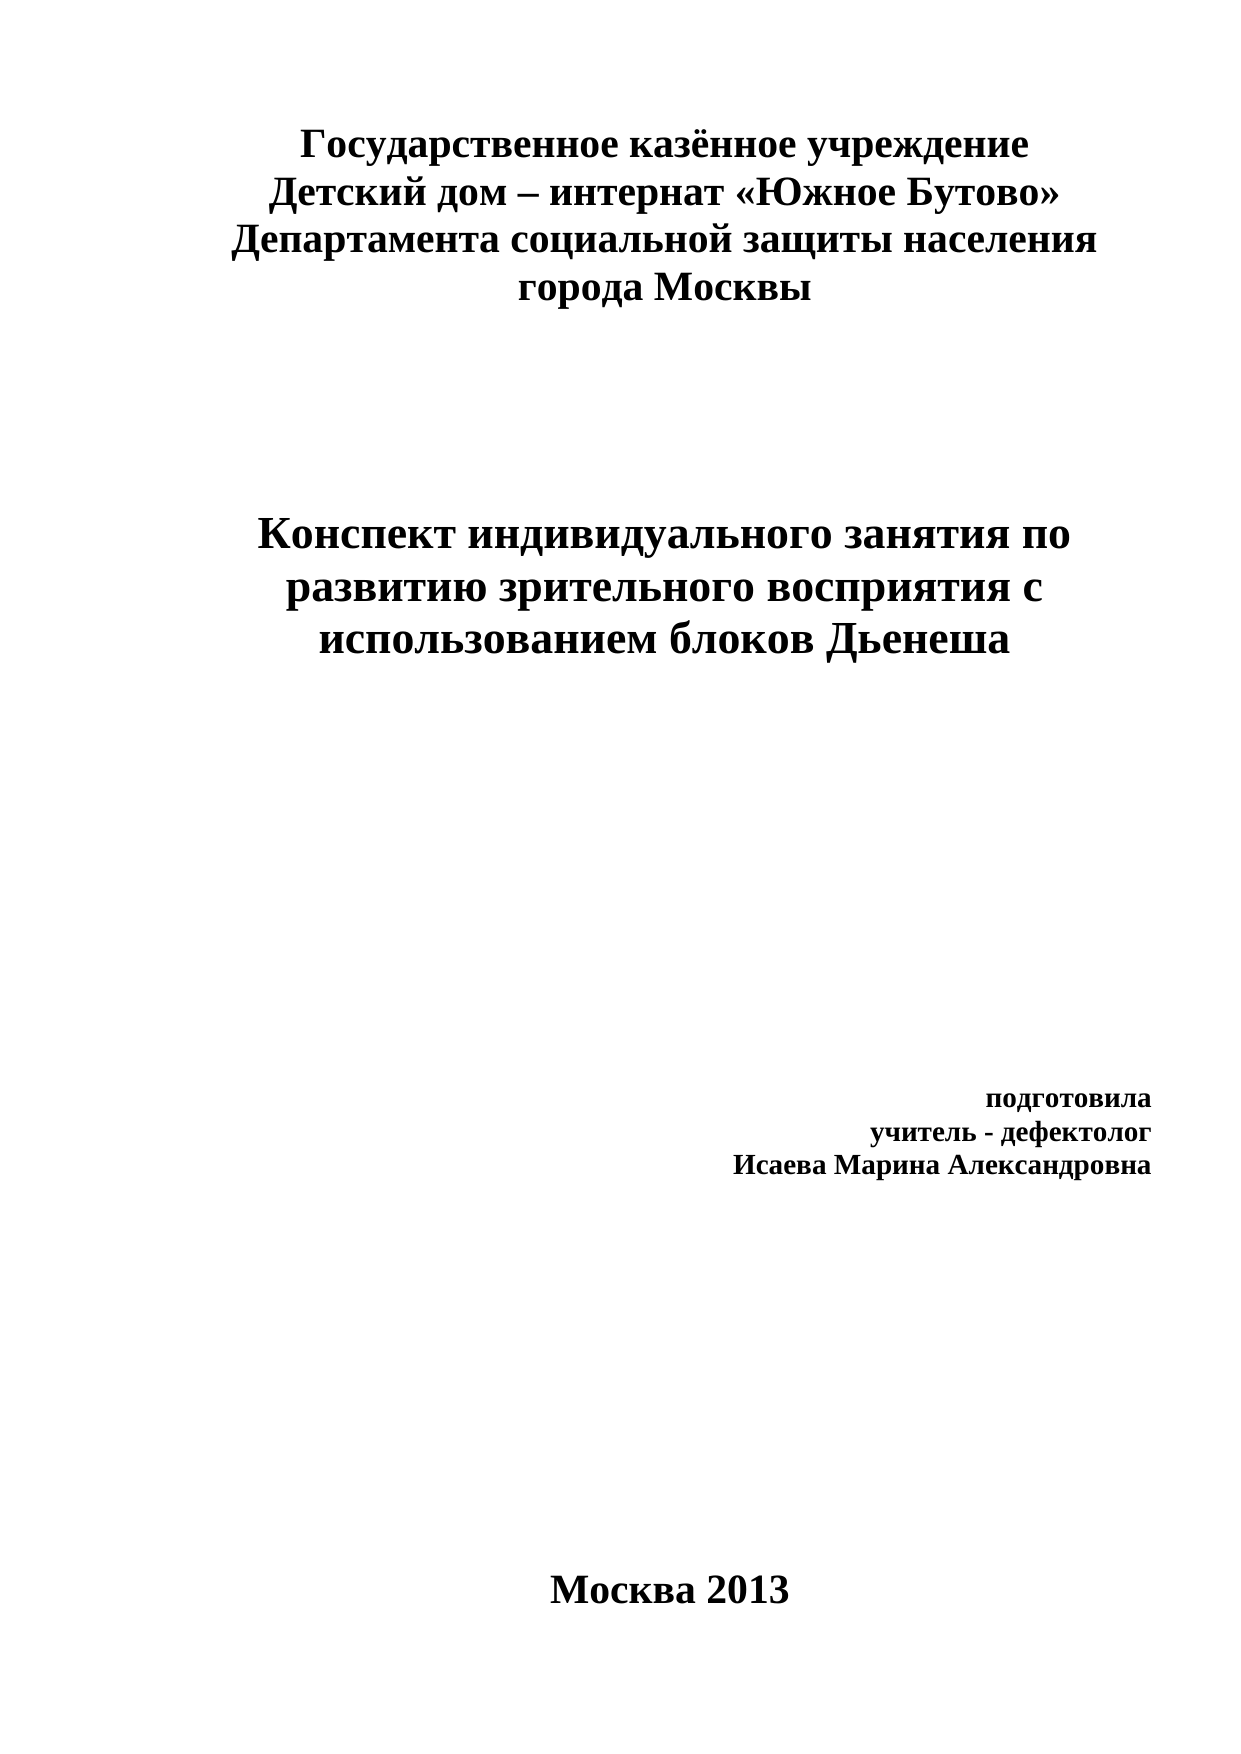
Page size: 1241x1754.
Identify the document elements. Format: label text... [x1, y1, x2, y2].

text учитель - дефектолог [177, 1114, 1152, 1147]
text Департамента социальной защиты населения города Москвы [177, 214, 1152, 310]
text Детский дом – интернат «Южное Бутово» [177, 166, 1152, 214]
text Государственное казённое учреждение [177, 118, 1152, 166]
text Конспект индивидуального занятия по развитию зрительного восприятия с использованием блоков Дьенеша [177, 506, 1152, 664]
text подготовила [177, 1080, 1152, 1114]
text Москва 2013 [177, 1564, 1152, 1612]
text Исаева Марина Александровна [177, 1147, 1152, 1181]
